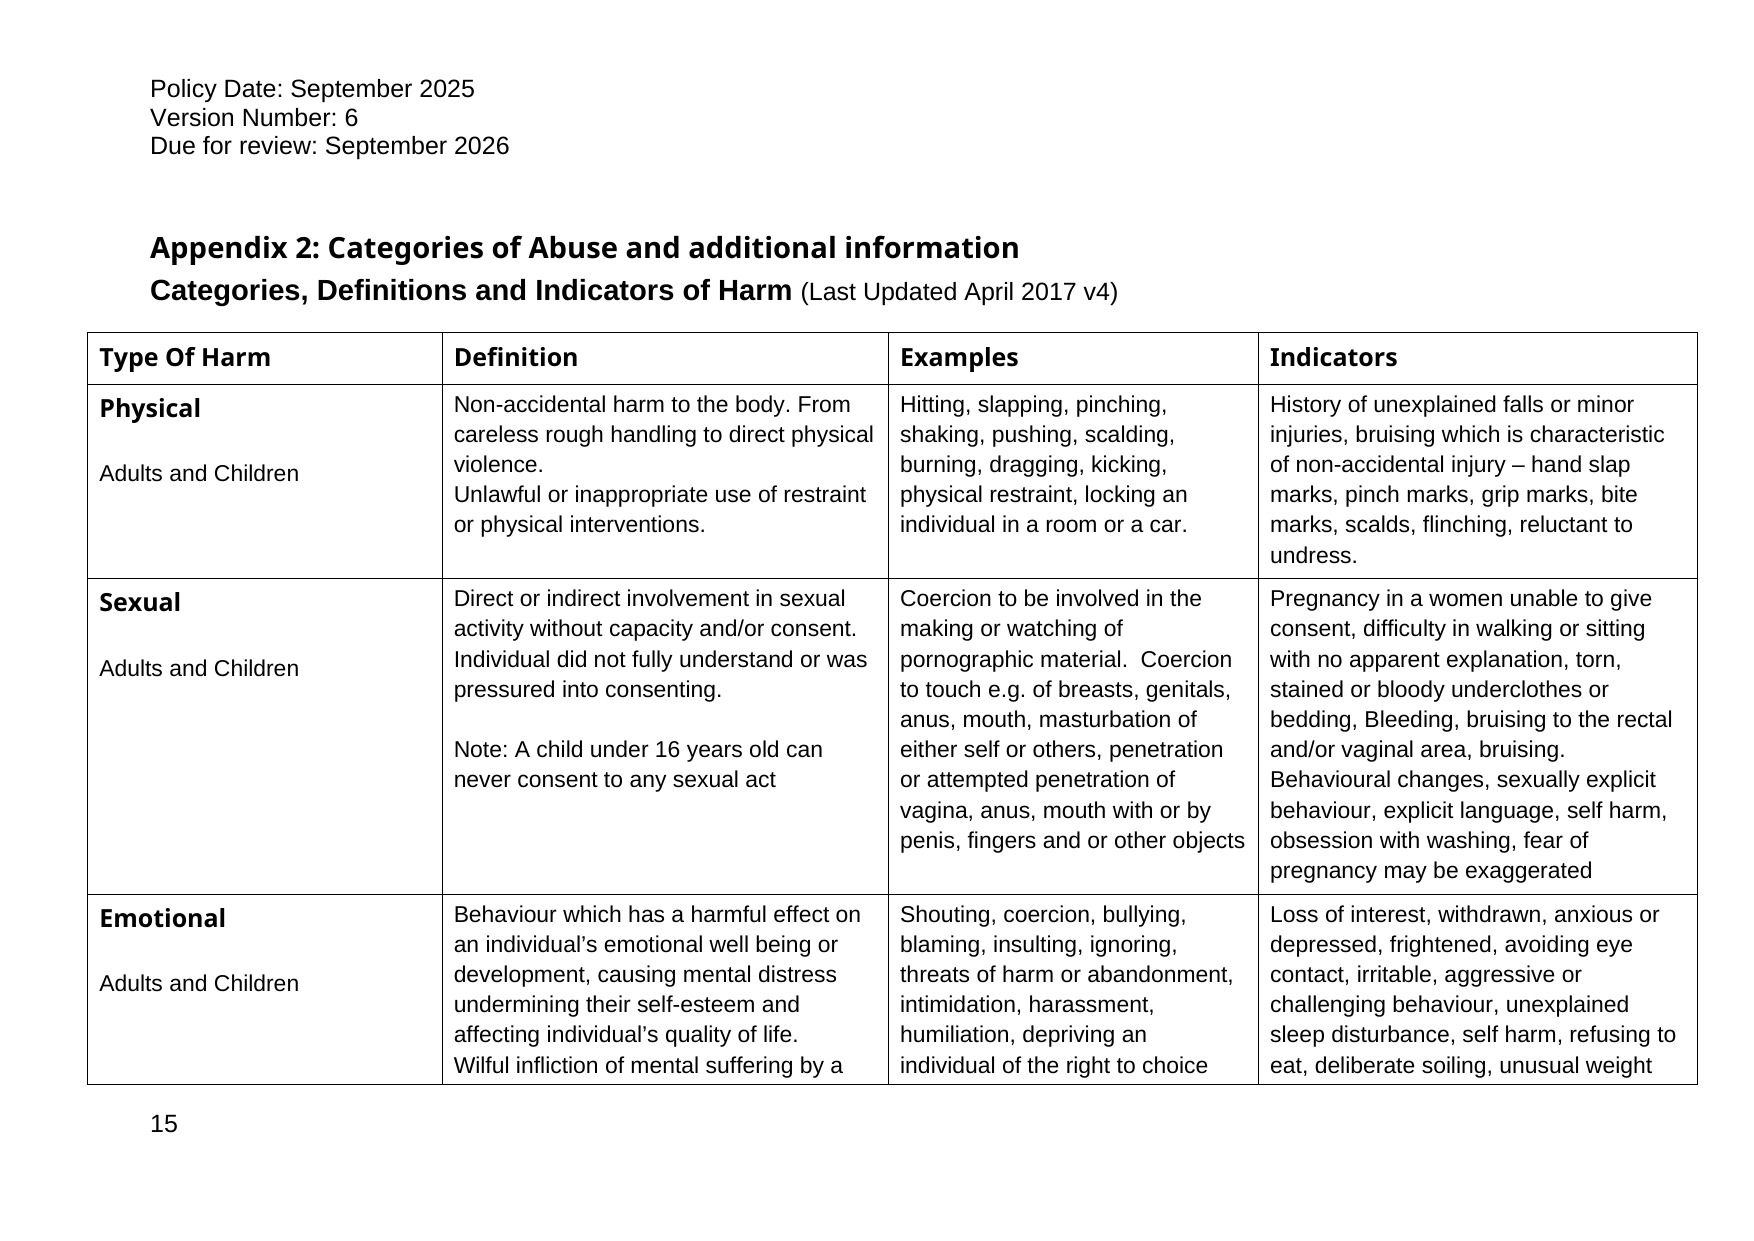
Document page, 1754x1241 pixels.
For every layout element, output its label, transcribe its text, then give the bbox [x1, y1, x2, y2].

subtitle Appendix 2: Categories of Abuse and additional information [150, 227, 1604, 267]
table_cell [1259, 895, 1697, 1084]
table_cell Pregnancy in a women unable to give consent, difficulty in walking or sitting with no apparent explanation, torn, stained or bloody underclothes or bedding, Bleeding, bruising to the rectal and/or vaginal area, bruising. Behavioural changes, sexually explicit behaviour, explicit language, self harm, obsession with washing, fear of pregnancy may be exaggerated [1259, 579, 1697, 893]
table_cell Physical Adults and Children [88, 385, 442, 578]
table_cell Sexual Adults and Children [88, 579, 442, 893]
table_header Definition [443, 333, 888, 383]
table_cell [443, 895, 888, 1084]
text Categories, Definitions and Indicators of Harm (Last Updated April 2017 v4) [150, 273, 1604, 306]
table_header Indicators [1259, 333, 1697, 383]
table_cell History of unexplained falls or minor injuries, bruising which is characteristic of non-accidental injury – hand slap marks, pinch marks, grip marks, bite marks, scalds, flinching, reluctant to undress. [1259, 385, 1697, 578]
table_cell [889, 895, 1258, 1084]
table_cell Coercion to be involved in the making or watching of pornographic material. Coercion to touch e.g. of breasts, genitals, anus, mouth, masturbation of either self or others, penetration or attempted penetration of vagina, anus, mouth with or by penis, fingers and or other objects [889, 579, 1258, 893]
table_cell Hitting, slapping, pinching, shaking, pushing, scalding, burning, dragging, kicking, physical restraint, locking an individual in a room or a car. [889, 385, 1258, 578]
table_cell Emotional Adults and Children [88, 895, 442, 1084]
table_cell Non-accidental harm to the body. From careless rough handling to direct physical violence. Unlawful or inappropriate use of restraint or physical interventions. [443, 385, 888, 578]
table_cell Direct or indirect involvement in sexual activity without capacity and/or consent. Individual did not fully understand or was pressured into consenting. Note: A child under 16 years old can never consent to any sexual act [443, 579, 888, 893]
table_header Type Of Harm [88, 333, 442, 383]
table_header Examples [889, 333, 1258, 383]
